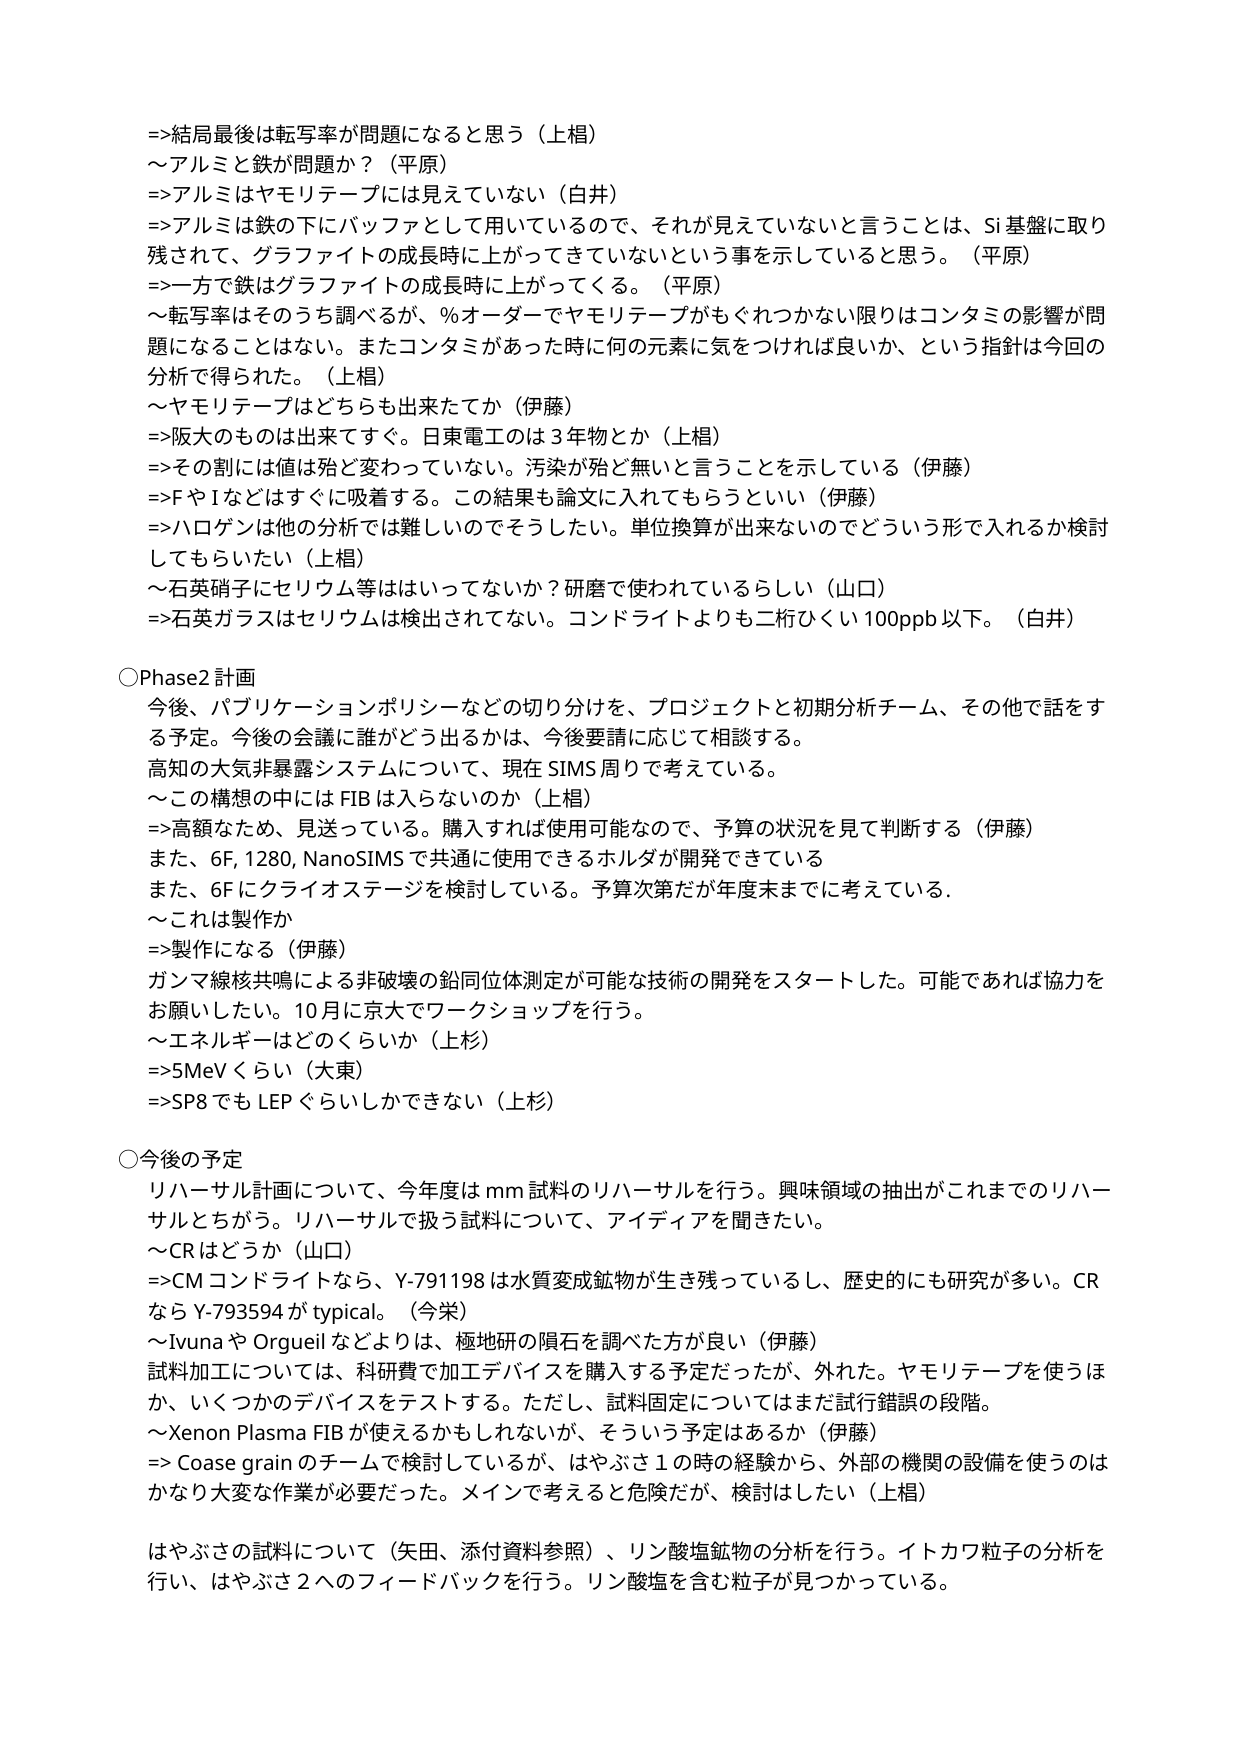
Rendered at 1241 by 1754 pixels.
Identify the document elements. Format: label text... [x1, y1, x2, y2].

text =>結局最後は転写率が問題になると思う（上椙） [148, 118, 1122, 148]
text 〜この構想の中にはFIBは入らないのか（上椙） [148, 782, 1122, 812]
text はやぶさの試料について（矢田、添付資料参照）、リン酸塩鉱物の分析を行う。イトカワ粒子の分析を行い、はやぶさ２へのフィードバックを行う。リン酸塩を含む粒子が見つかっている。 [148, 1535, 1122, 1596]
text =>製作になる（伊藤） [148, 933, 1122, 964]
text ガンマ線核共鳴による非破壊の鉛同位体測定が可能な技術の開発をスタートした。可能であれば協力をお願いしたい。10月に京大でワークショップを行う。 [148, 964, 1122, 1024]
text =>ハロゲンは他の分析では難しいのでそうしたい。単位換算が出来ないのでどういう形で入れるか検討してもらいたい（上椙） [148, 512, 1122, 572]
text =>アルミは鉄の下にバッファとして用いているので、それが見えていないと言うことは、Si基盤に取り残されて、グラファイトの成長時に上がってきていないという事を示していると思う。（平原） [148, 209, 1122, 269]
text 〜転写率はそのうち調べるが、％オーダーでヤモリテープがもぐれつかない限りはコンタミの影響が問題になることはない。またコンタミがあった時に何の元素に気をつければ良いか、という指針は今回の分析で得られた。（上椙） [148, 300, 1122, 390]
text ○Phase2計画 [118, 661, 1122, 691]
text 〜IvunaやOrgueilなどよりは、極地研の隕石を調べた方が良い（伊藤） [148, 1325, 1122, 1356]
text =>5MeVくらい（大東） [148, 1054, 1122, 1085]
text 〜石英硝子にセリウム等ははいってないか？研磨で使われているらしい（山口） [148, 572, 1122, 602]
text 〜エネルギーはどのくらいか（上杉） [148, 1024, 1122, 1054]
text =>その割には値は殆ど変わっていない。汚染が殆ど無いと言うことを示している（伊藤） [148, 451, 1122, 481]
text 〜これは製作か [148, 903, 1122, 933]
text 〜アルミと鉄が問題か？（平原） [148, 148, 1122, 179]
text =>FやIなどはすぐに吸着する。この結果も論文に入れてもらうといい（伊藤） [148, 481, 1122, 512]
text =>高額なため、見送っている。購入すれば使用可能なので、予算の状況を見て判断する（伊藤） [148, 812, 1122, 843]
text リハーサル計画について、今年度はmm試料のリハーサルを行う。興味領域の抽出がこれまでのリハーサルとちがう。リハーサルで扱う試料について、アイディアを聞きたい。 [148, 1174, 1122, 1234]
text また、6Fにクライオステージを検討している。予算次第だが年度末までに考えている. [148, 873, 1122, 903]
text 試料加工については、科研費で加工デバイスを購入する予定だったが、外れた。ヤモリテープを使うほか、いくつかのデバイスをテストする。ただし、試料固定についてはまだ試行錯誤の段階。 [148, 1356, 1122, 1416]
text =>SP8でもLEPぐらいしかできない（上杉） [148, 1085, 1122, 1115]
text 〜ヤモリテープはどちらも出来たてか（伊藤） [148, 390, 1122, 421]
text ○今後の予定 [118, 1144, 1122, 1174]
text =>アルミはヤモリテープには見えていない（白井） [148, 179, 1122, 209]
text =>CMコンドライトなら、Y-791198は水質変成鉱物が生き残っているし、歴史的にも研究が多い。CRならY-793594がtypical。（今栄） [148, 1265, 1122, 1325]
text 高知の大気非暴露システムについて、現在SIMS周りで考えている。 [148, 752, 1122, 782]
text 〜CRはどうか（山口） [148, 1234, 1122, 1265]
text =>石英ガラスはセリウムは検出されてない。コンドライトよりも二桁ひくい100ppb以下。（白井） [148, 602, 1122, 633]
text =>阪大のものは出来てすぐ。日東電工のは3年物とか（上椙） [148, 421, 1122, 451]
text また、6F, 1280, NanoSIMSで共通に使用できるホルダが開発できている [148, 843, 1122, 873]
text 今後、パブリケーションポリシーなどの切り分けを、プロジェクトと初期分析チーム、その他で話をする予定。今後の会議に誰がどう出るかは、今後要請に応じて相談する。 [148, 691, 1122, 752]
text 〜Xenon Plasma FIBが使えるかもしれないが、そういう予定はあるか（伊藤） [148, 1416, 1122, 1446]
text =>一方で鉄はグラファイトの成長時に上がってくる。（平原） [148, 269, 1122, 300]
text => Coase grainのチームで検討しているが、はやぶさ１の時の経験から、外部の機関の設備を使うのはかなり大変な作業が必要だった。メインで考えると危険だが、検討はしたい（上椙） [148, 1446, 1122, 1507]
